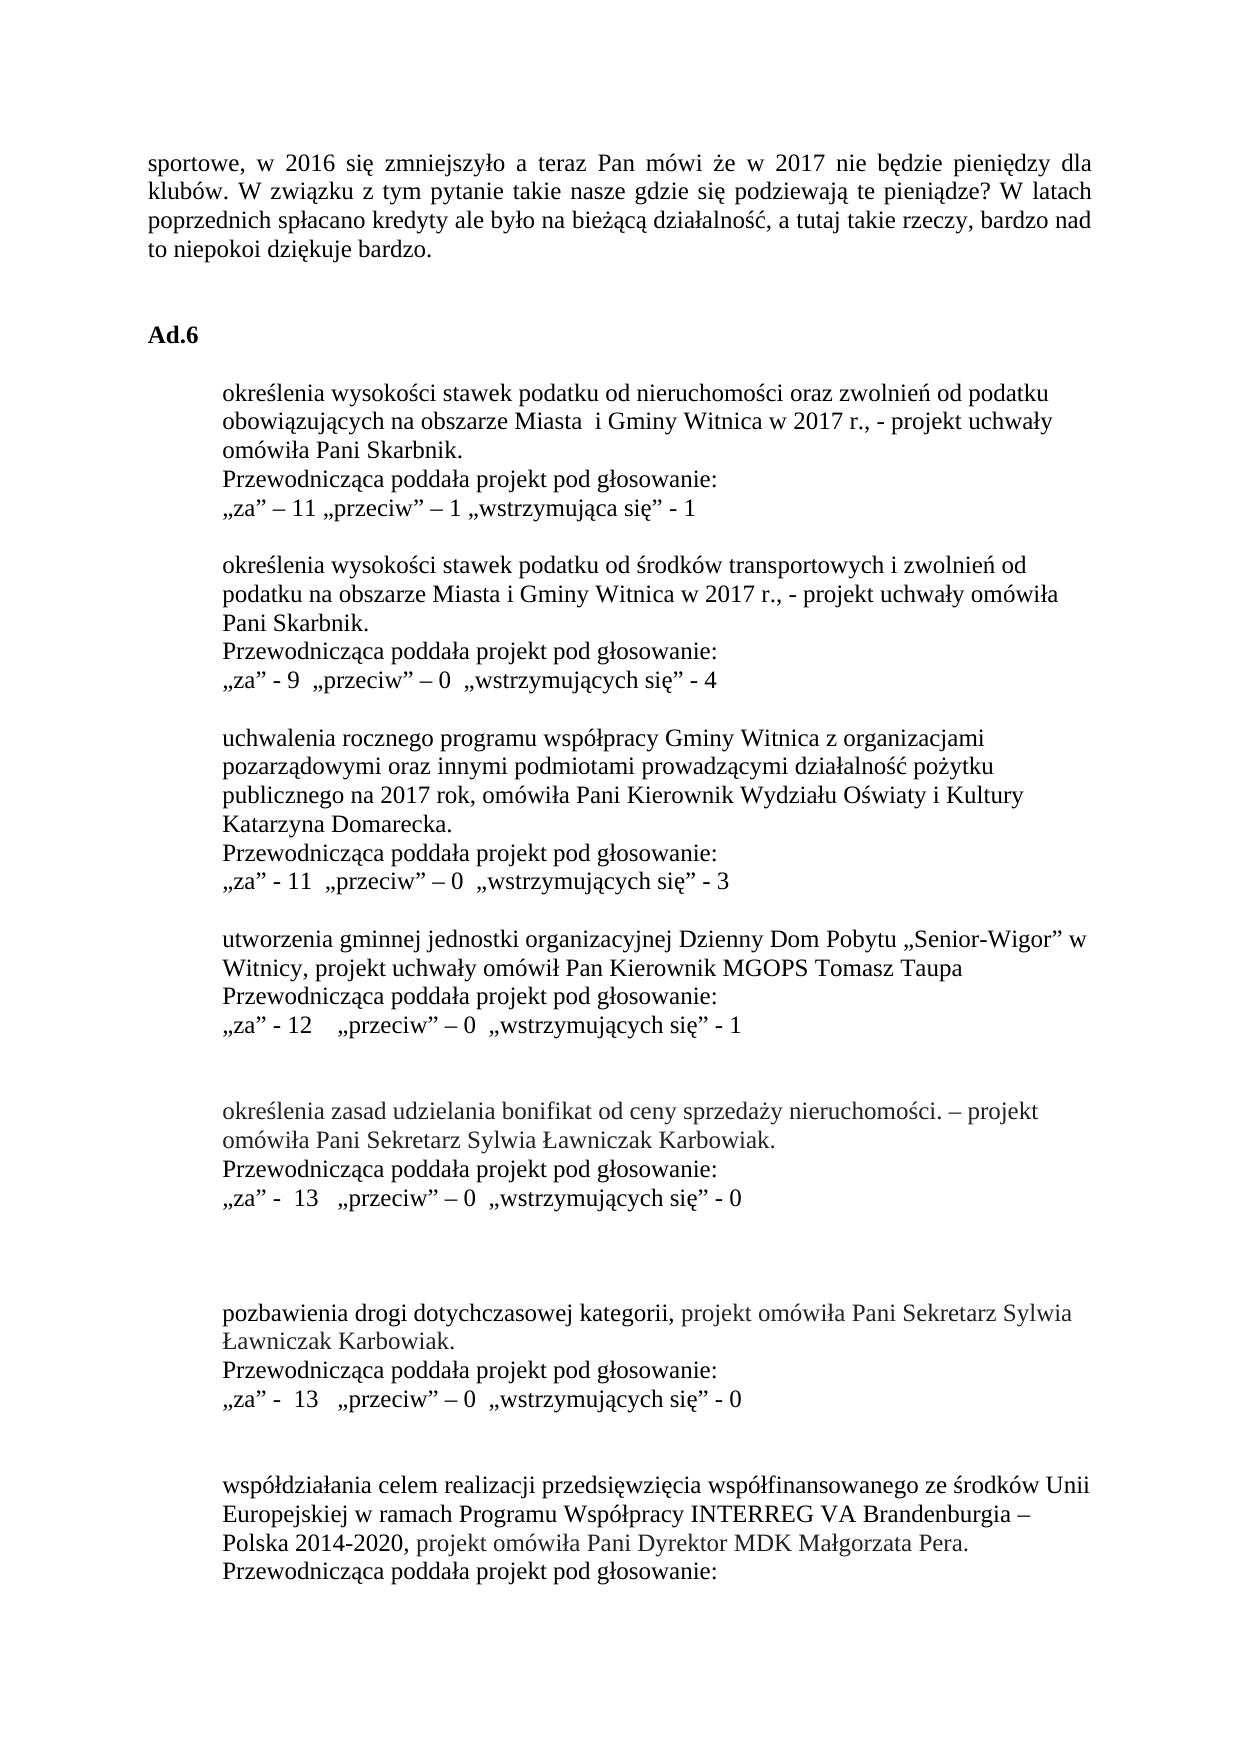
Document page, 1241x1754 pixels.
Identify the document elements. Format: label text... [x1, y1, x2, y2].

text Przewodnicząca poddała projekt pod głosowanie: [222, 1154, 1093, 1183]
text Przewodnicząca poddała projekt pod głosowanie: [222, 838, 1093, 866]
text Przewodnicząca poddała projekt pod głosowanie: [222, 636, 1093, 665]
text „za” - 11 „przeciw” – 0 „wstrzymujących się” - 3 [222, 866, 1093, 895]
text określenia wysokości stawek podatku od nieruchomości oraz zwolnień od podatku obowiązujących na obszarze Miasta i Gminy Witnica w 2017 r., - projekt uchwały omówiła Pani Skarbnik. [222, 378, 1093, 464]
text Ad.6 [148, 320, 1093, 349]
text uchwalenia rocznego programu współpracy Gminy Witnica z organizacjami pozarządowymi oraz innymi podmiotami prowadzącymi działalność pożytku publicznego na 2017 rok, omówiła Pani Kierownik Wydziału Oświaty i Kultury Katarzyna Domarecka. [222, 723, 1093, 838]
text Przewodnicząca poddała projekt pod głosowanie: [222, 981, 1093, 1010]
text „za” - 9 „przeciw” – 0 „wstrzymujących się” - 4 [222, 665, 1093, 694]
text „za” – 11 „przeciw” – 1 „wstrzymująca się” - 1 [222, 493, 1093, 521]
text „za” - 12 „przeciw” – 0 „wstrzymujących się” - 1 [222, 1010, 1093, 1039]
text pozbawienia drogi dotychczasowej kategorii, projekt omówiła Pani Sekretarz Sylwia Ławniczak Karbowiak. [222, 1298, 1093, 1355]
text „za” - 13 „przeciw” – 0 „wstrzymujących się” - 0 [222, 1384, 1093, 1413]
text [148, 148, 1093, 263]
text określenia zasad udzielania bonifikat od ceny sprzedaży nieruchomości. – projekt omówiła Pani Sekretarz Sylwia Ławniczak Karbowiak. [222, 1096, 1093, 1154]
text „za” - 13 „przeciw” – 0 „wstrzymujących się” - 0 [222, 1183, 1093, 1211]
text Przewodnicząca poddała projekt pod głosowanie: [222, 464, 1093, 493]
text Przewodnicząca poddała projekt pod głosowanie: [222, 1355, 1093, 1384]
text określenia wysokości stawek podatku od środków transportowych i zwolnień od podatku na obszarze Miasta i Gminy Witnica w 2017 r., - projekt uchwały omówiła Pani Skarbnik. [222, 550, 1093, 636]
text Przewodnicząca poddała projekt pod głosowanie: [222, 1556, 1093, 1585]
text utworzenia gminnej jednostki organizacyjnej Dzienny Dom Pobytu „Senior-Wigor” w Witnicy, projekt uchwały omówił Pan Kierownik MGOPS Tomasz Taupa [222, 924, 1093, 981]
text współdziałania celem realizacji przedsięwzięcia współfinansowanego ze środków Unii Europejskiej w ramach Programu Współpracy INTERREG VA Brandenburgia – Polska 2014-2020, projekt omówiła Pani Dyrektor MDK Małgorzata Pera. [222, 1470, 1093, 1556]
